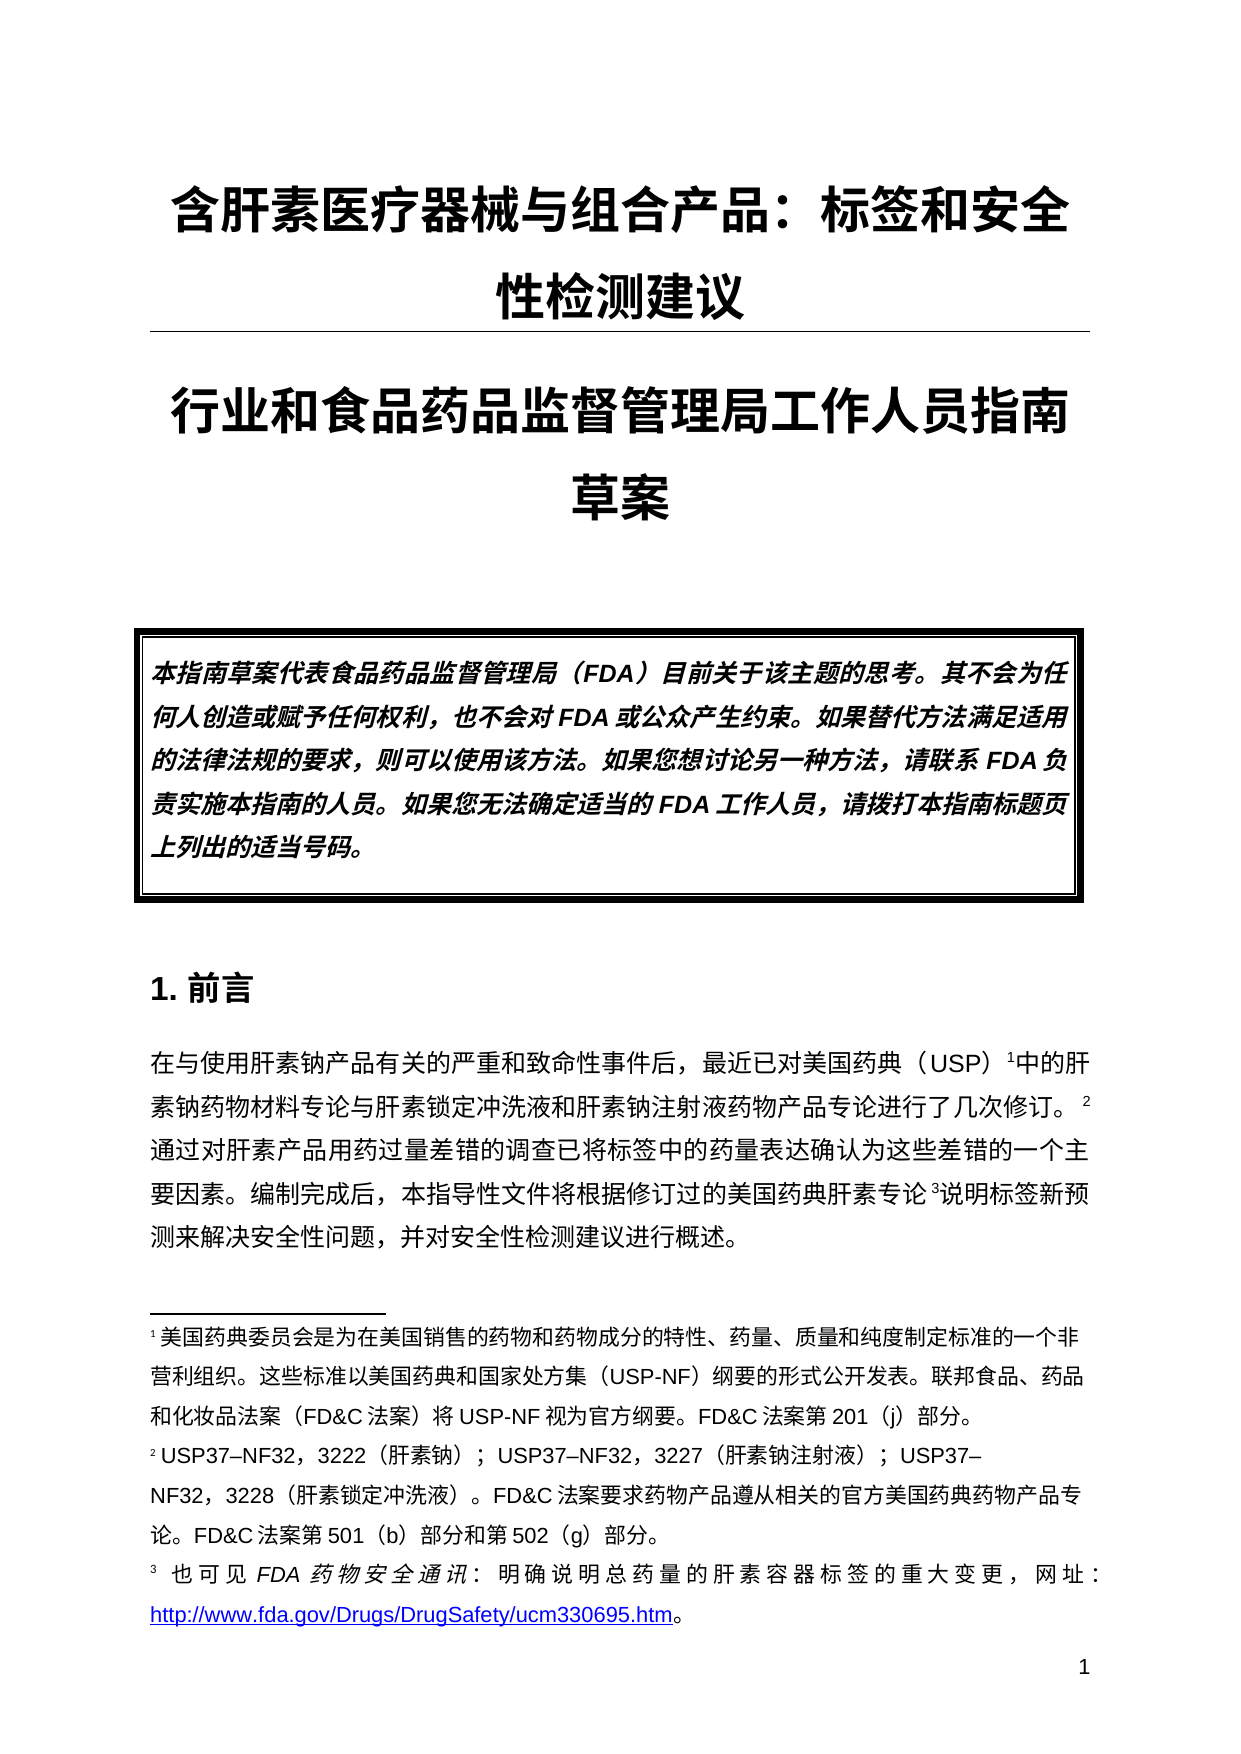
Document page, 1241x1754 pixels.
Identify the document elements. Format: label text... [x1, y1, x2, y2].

text 含肝素医疗器械与组合产品：标签和安全性检测建议 [150, 170, 1090, 331]
list 前言 [150, 962, 1090, 1010]
table_header 本指南草案代表食品药品监督管理局（FDA）目前关于该主题的思考。其不会为任何人创造或赋予任何权利，也不会对FDA或公众产生约束。如果替代方法满足适用的法律法规的要求，则可以使用该方法。如果您想讨论另一种方法，请联系FDA负责实施本指南的人员。如果您无法确定适当的FDA工作人员，请拨打本指南标题页上列出的适当号码。 [143, 638, 1074, 893]
text 行业和食品药品监督管理局工作人员指南草案 [150, 371, 1090, 531]
text 在与使用肝素钠产品有关的严重和致命性事件后，最近已对美国药典（USP）中的肝素钠药物材料专论与肝素锁定冲洗液和肝素钠注射液药物产品专论进行了几次修订。通过对肝素产品用药过量差错的调查已将标签中的药量表达确认为这些差错的一个主要因素。编制完成后，本指导性文件将根据修订过的美国药典肝素专论说明标签新预测来解决安全性问题，并对安全性检测建议进行概述。 [150, 1044, 1090, 1254]
